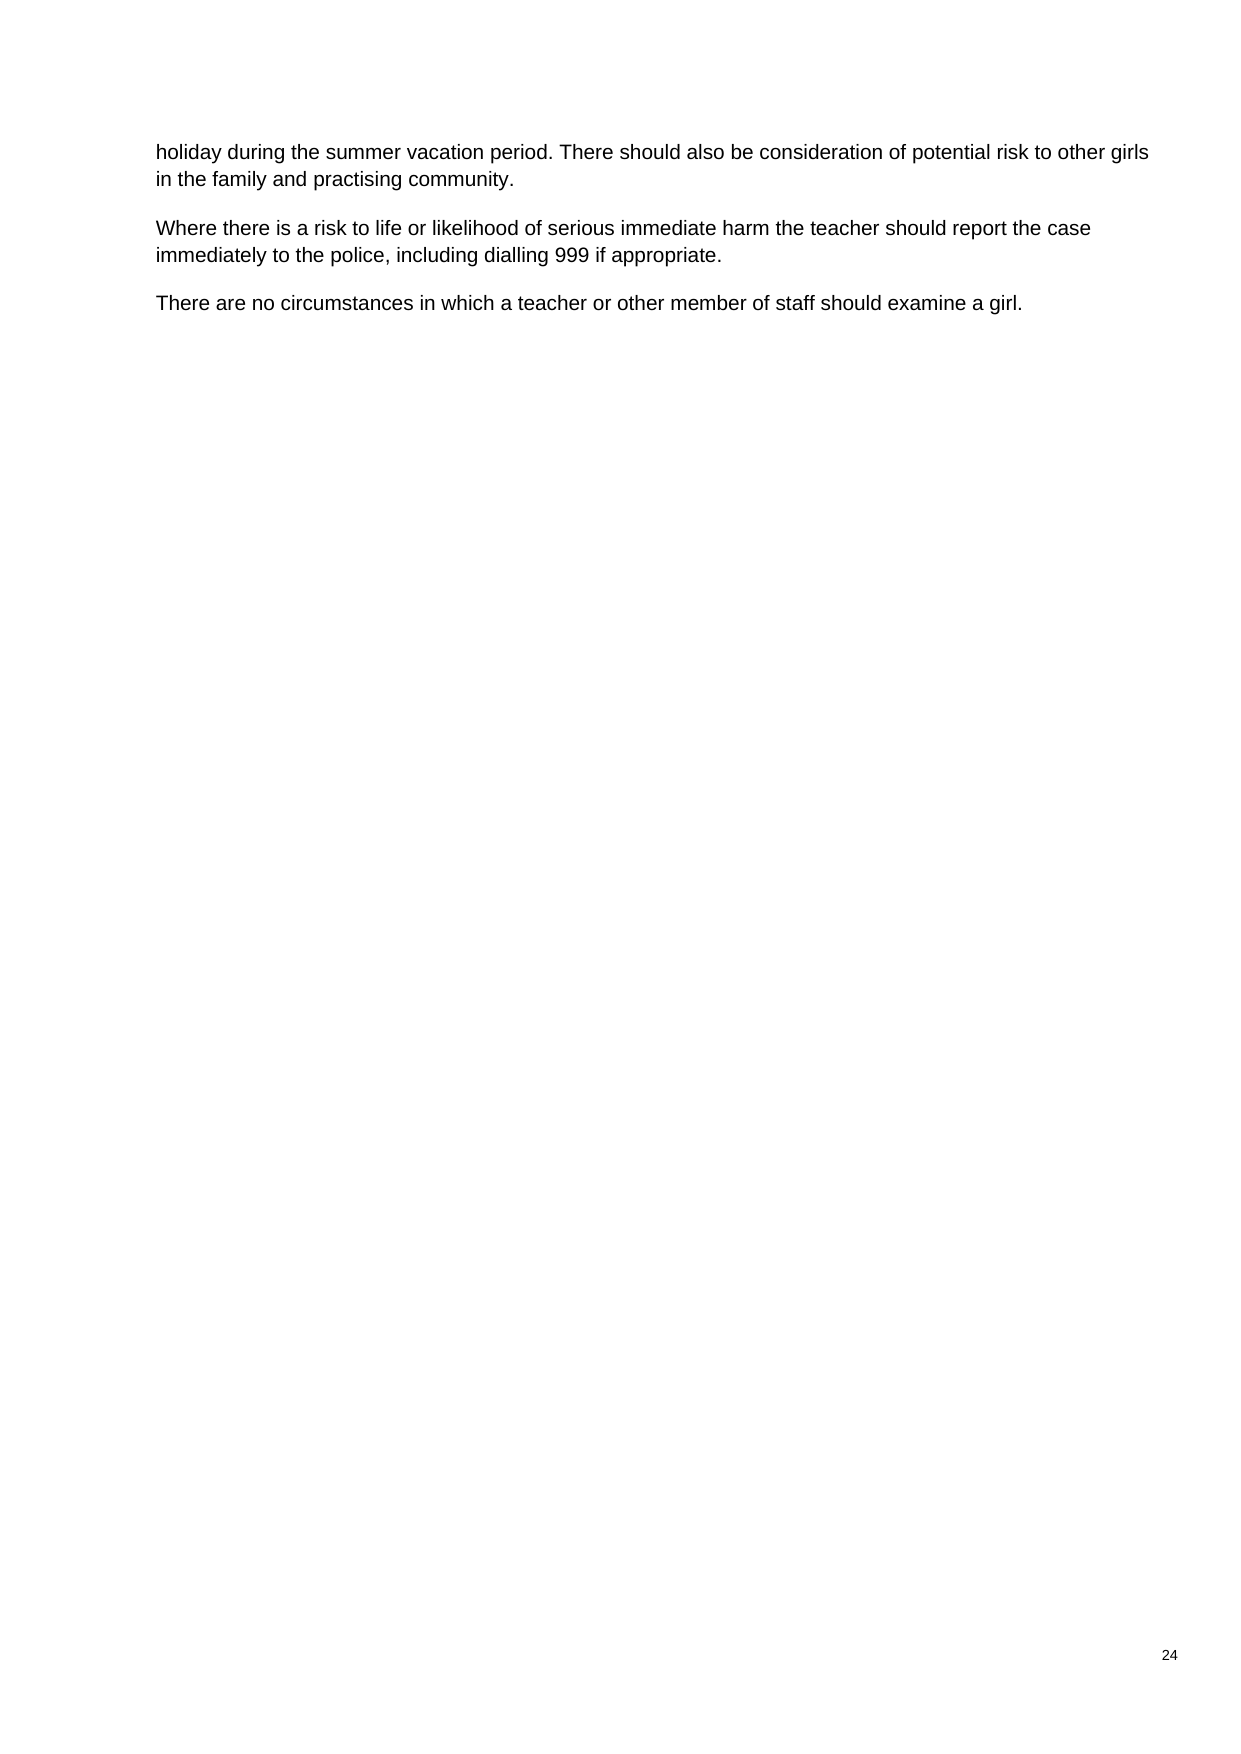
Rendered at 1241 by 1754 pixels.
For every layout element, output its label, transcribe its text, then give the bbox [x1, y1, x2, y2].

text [156, 139, 1153, 191]
text There are no circumstances in which a teacher or other member of staff should examine a girl. [156, 291, 1178, 315]
text Where there is a risk to life or likelihood of serious immediate harm the teacher should report the case immediately to the police, including dialling 999 if appropriate. [156, 215, 1178, 267]
